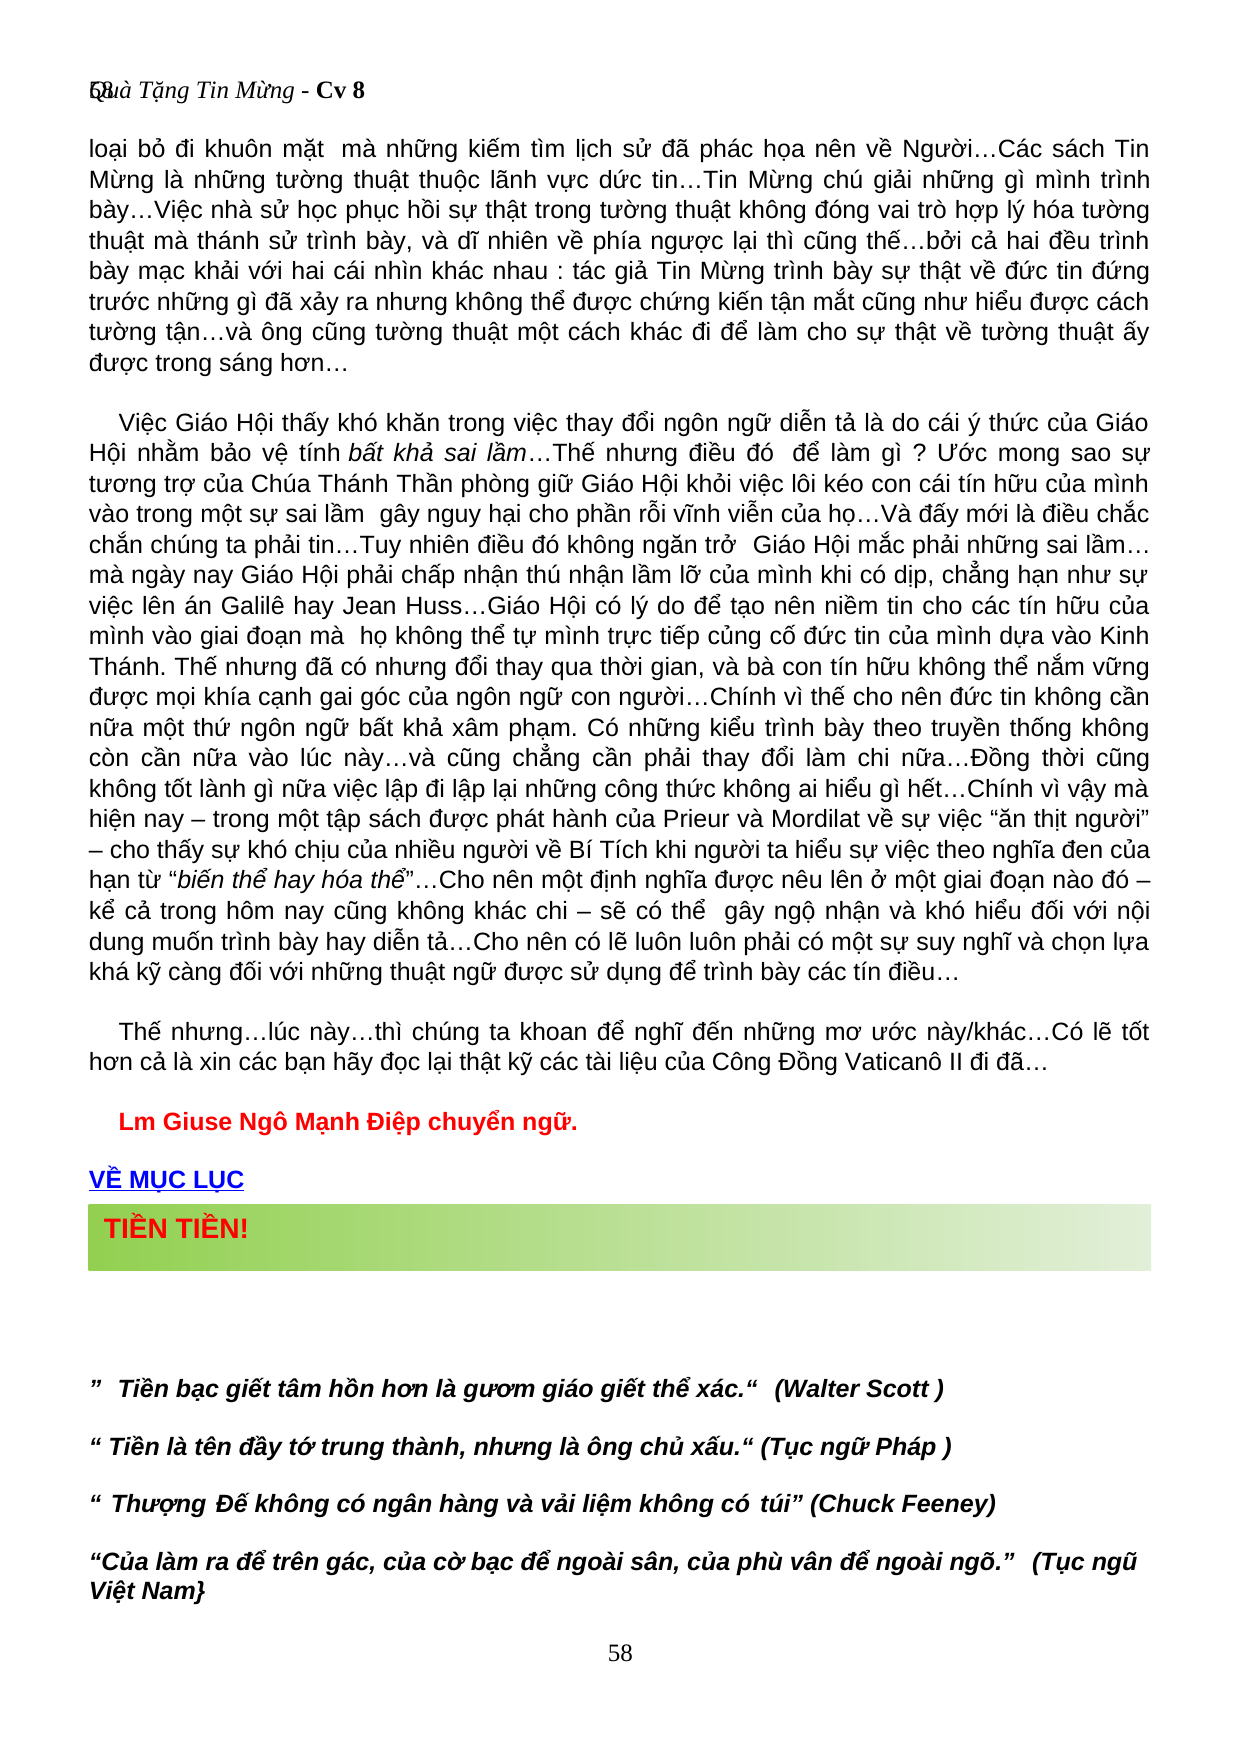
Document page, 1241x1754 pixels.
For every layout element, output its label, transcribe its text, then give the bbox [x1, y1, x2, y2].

text Lm Giuse Ngô Mạnh Điệp chuyển ngữ. [89, 1105, 1152, 1136]
text ” Tiền bạc giết tâm hồn hơn là gươm giáo giết thể xác.“ (Walter Scott ) [89, 1373, 1152, 1402]
text “Của làm ra để trên gác, của cờ bạc để ngoài sân, của phù vân để ngoài ngõ.” (Tục ngũ Việt Nam} [89, 1547, 1152, 1605]
text Việc Giáo Hội thấy khó khăn trong việc thay đổi ngôn ngữ diễn tả là do cái ý thức của Giáo Hội nhằm bảo vệ tính bất khả sai lầm…Thế nhưng điều đó để làm gì ? Ước mong sao sự tương trợ của Chúa Thánh Thần phòng giữ Giáo Hội khỏi việc lôi kéo con cái tín hữu của mình vào trong một sự sai lầm gây nguy hại cho phần rỗi vĩnh viễn của họ…Và đấy mới là điều chắc chắn chúng ta phải tin…Tuy nhiên điều đó không ngăn trở Giáo Hội mắc phải những sai lầm…mà ngày nay Giáo Hội phải chấp nhận thú nhận lầm lỡ của mình khi có dịp, chẳng hạn như sự việc lên án Galilê hay Jean Huss…Giáo Hội có lý do để tạo nên niềm tin cho các tín hữu của mình vào giai đoạn mà họ không thể tự mình trực tiếp củng cố đức tin của mình dựa vào Kinh Thánh. Thế nhưng đã có nhưng đổi thay qua thời gian, và bà con tín hữu không thể nắm vững được mọi khía cạnh gai góc của ngôn ngữ con người…Chính vì thế cho nên đức tin không cần nữa một thứ ngôn ngữ bất khả xâm phạm. Có những kiểu trình bày theo truyền thống không còn cần nữa vào lúc này…và cũng chẳng cần phải thay đổi làm chi nữa…Đồng thời cũng không tốt lành gì nữa việc lập đi lập lại những công thức không ai hiểu gì hết…Chính vì vậy mà hiện nay – trong một tập sách được phát hành của Prieur và Mordilat về sự việc “ăn thịt người” – cho thấy sự khó chịu của nhiều người về Bí Tích khi người ta hiểu sự việc theo nghĩa đen của hạn từ “biến thể hay hóa thể”…Cho nên một định nghĩa được nêu lên ở một giai đoạn nào đó – kể cả trong hôm nay cũng không khác chi – sẽ có thể gây ngộ nhận và khó hiểu đối với nội dung muốn trình bày hay diễn tả…Cho nên có lẽ luôn luôn phải có một sự suy nghĩ và chọn lựa khá kỹ càng đối với những thuật ngữ được sử dụng để trình bày các tín điều… [89, 406, 1152, 986]
text “ Thượng Đế không có ngân hàng và vải liệm không có túi” (Chuck Feeney) [89, 1489, 1152, 1518]
text Thế nhưng…lúc này…thì chúng ta khoan để nghĩ đến những mơ ước này/khác…Có lẽ tốt hơn cả là xin các bạn hãy đọc lại thật kỹ các tài liệu của Công Đồng Vaticanô II đi đã… [89, 1015, 1152, 1076]
text VỀ MỤC LỤC [89, 1165, 1152, 1193]
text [89, 132, 1152, 377]
text “ Tiền là tên đầy tớ trung thành, nhưng là ông chủ xấu.“ (Tục ngữ Pháp ) [89, 1431, 1152, 1460]
